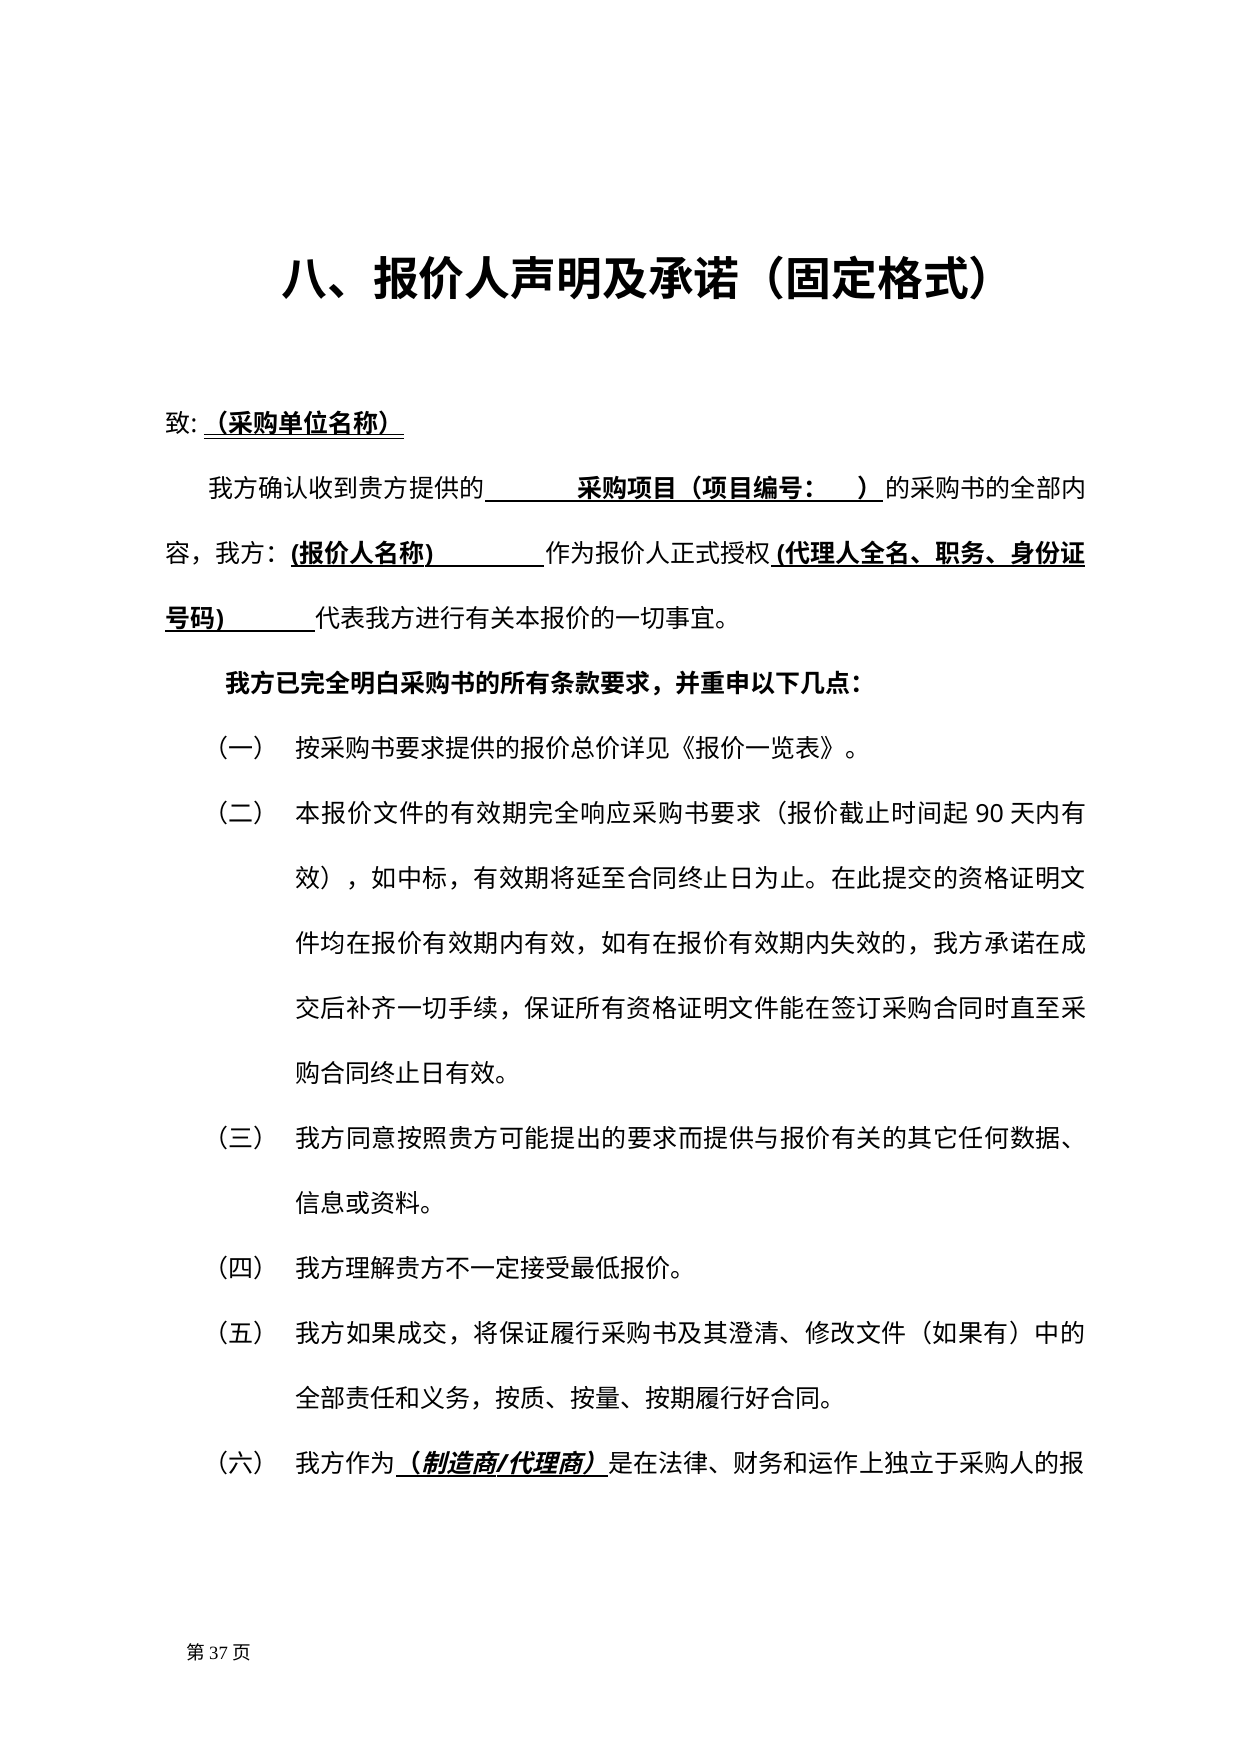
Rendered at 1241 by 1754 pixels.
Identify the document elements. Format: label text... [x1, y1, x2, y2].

list 我方同意按照贵方可能提出的要求而提供与报价有关的其它任何数据、信息或资料。 [203, 1104, 1087, 1234]
text 致: （采购单位名称） [165, 389, 1087, 454]
list 报价人声明及承诺（固定格式） [209, 227, 1087, 324]
list 本报价文件的有效期完全响应采购书要求（报价截止时间起90天内有效），如中标，有效期将延至合同终止日为止。在此提交的资格证明文件均在报价有效期内有效，如有在报价有效期内失效的，我方承诺在成交后补齐一切手续，保证所有资格证明文件能在签订采购合同时直至采购合同终止日有效。 [203, 779, 1087, 1104]
list 我方理解贵方不一定接受最低报价。 [203, 1234, 1087, 1299]
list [203, 1429, 1087, 1494]
list 我方如果成交，将保证履行采购书及其澄清、修改文件（如果有）中的全部责任和义务，按质、按量、按期履行好合同。 [203, 1299, 1087, 1429]
text 我方已完全明白采购书的所有条款要求，并重申以下几点： [165, 649, 1087, 714]
text 我方确认收到贵方提供的 采购项目（项目编号： ）的采购书的全部内容，我方：(报价人名称) 作为报价人正式授权 (代理人全名、职务、身份证号码) 代表我方进行有关本报价的一切事宜。 [165, 454, 1087, 649]
list 按采购书要求提供的报价总价详见《报价一览表》。 [203, 714, 1087, 779]
